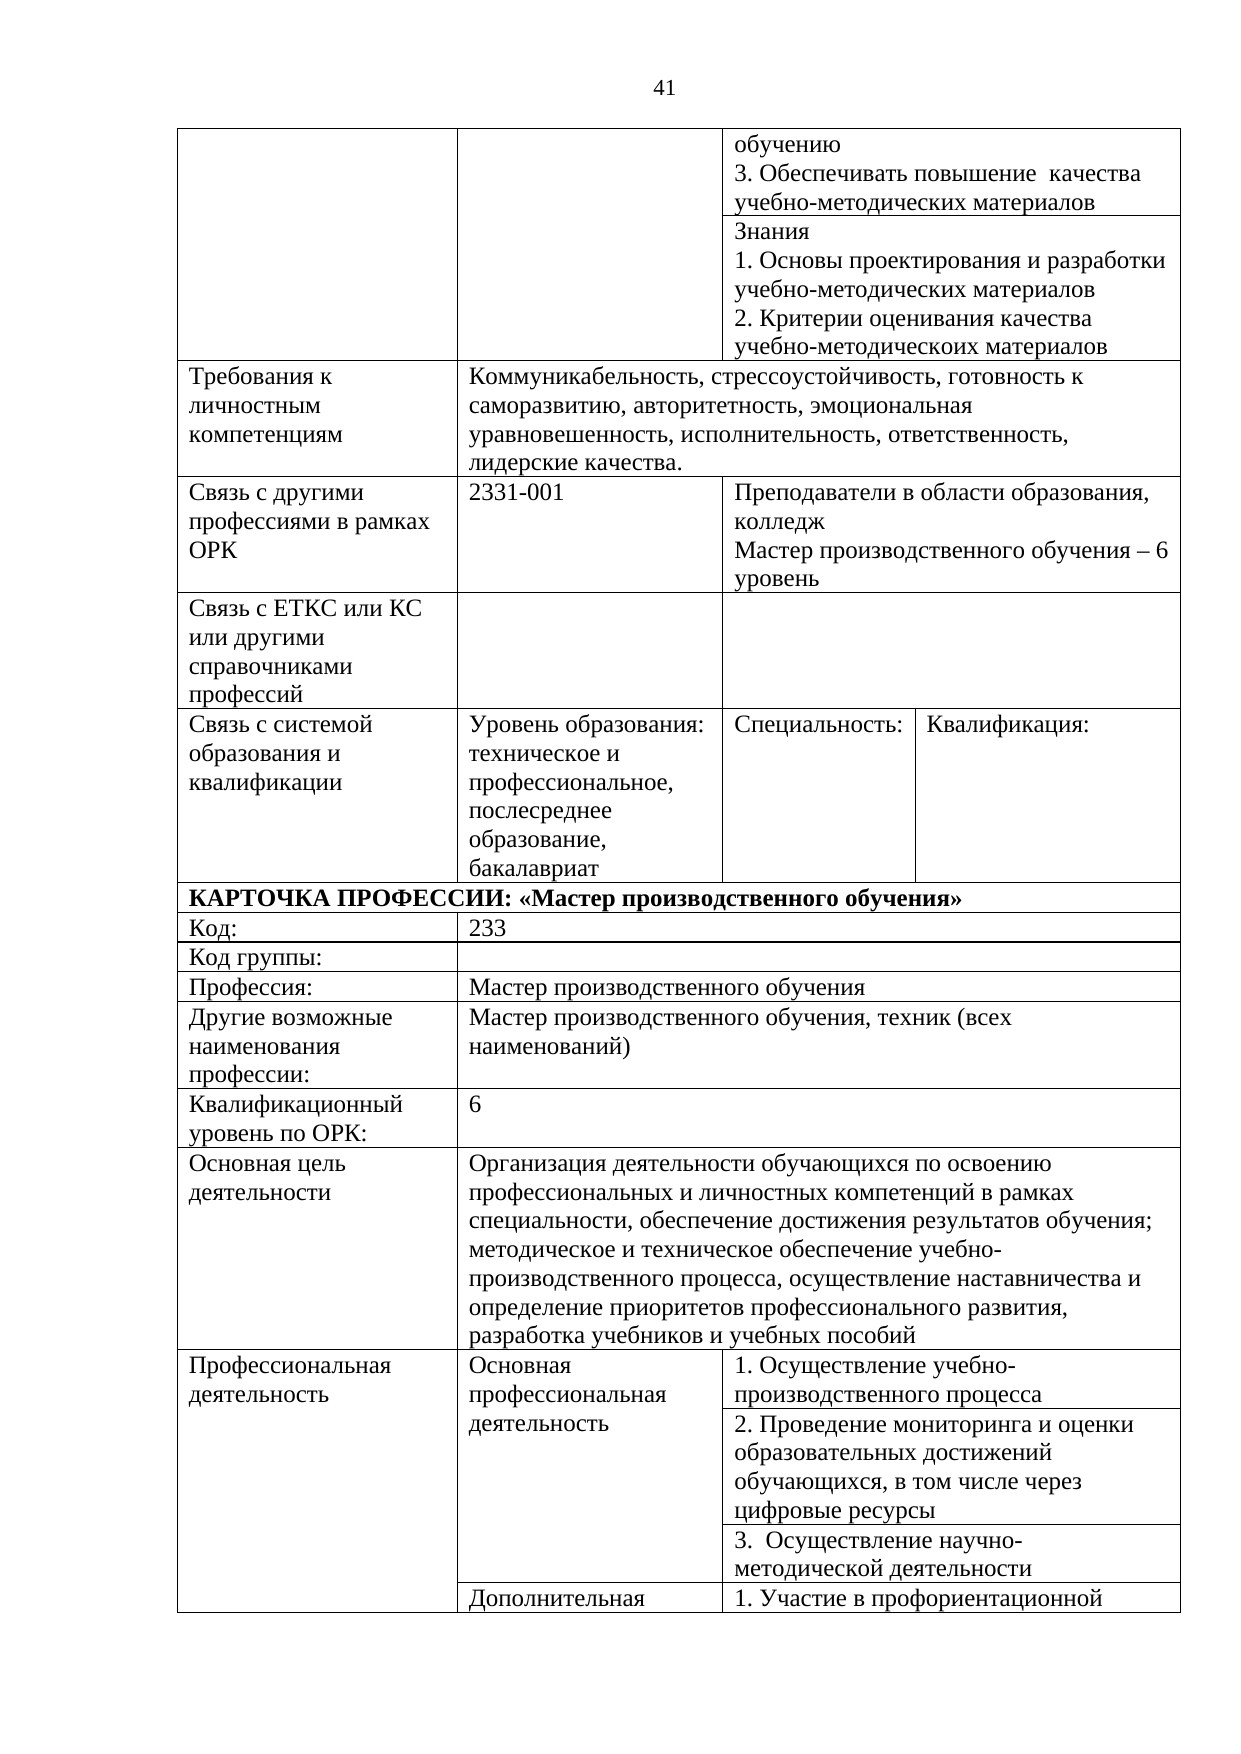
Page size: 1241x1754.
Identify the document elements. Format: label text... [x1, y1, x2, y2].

table_cell Основная профессиональная деятельность [458, 1350, 722, 1582]
table_cell Квалификация: [916, 709, 1180, 882]
table_cell 233 [458, 913, 1180, 941]
table_cell Связь с другими профессиями в рамках ОРК [178, 477, 457, 592]
table_cell Преподаватели в области образования, колледж Мастер производственного обучения – 6 уровень [723, 477, 1180, 592]
table_cell [723, 593, 1180, 708]
table_cell КАРТОЧКА ПРОФЕССИИ: «Мастер производственного обучения» [178, 883, 1180, 912]
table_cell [723, 129, 1180, 215]
table_cell 1. Осуществление учебно-производственного процесса [723, 1350, 1180, 1408]
table_cell Организация деятельности обучающихся по освоению профессиональных и личностных компетенций в рамках специальности, обеспечение достижения результатов обучения; методическое и техническое обеспечение учебно-производственного процесса, осуществление наставничества и определение приоритетов профессионального развития, разработка учебников и учебных пособий [458, 1148, 1180, 1349]
table_cell Мастер производственного обучения [458, 972, 1180, 1001]
table_cell Связь с системой образования и квалификации [178, 709, 457, 882]
table_cell Специальность: [723, 709, 915, 882]
table_cell Профессия: [178, 972, 457, 1001]
table_cell 3. Осуществление научно-методической деятельности [723, 1525, 1180, 1582]
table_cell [458, 129, 722, 360]
table_cell Знания 1. Основы проектирования и разработки учебно-методических материалов 2. Критерии оценивания качества учебно-методическоих материалов [723, 216, 1180, 360]
table_cell [458, 593, 722, 708]
table_cell 2331-001 [458, 477, 722, 592]
table_cell [458, 943, 1180, 971]
table_cell Код: [178, 913, 457, 941]
table_cell Код группы: [178, 943, 457, 971]
table_cell Другие возможные наименования профессии: [178, 1002, 457, 1088]
table_cell Основная цель деятельности [178, 1148, 457, 1349]
table_cell Квалификационный уровень по ОРК: [178, 1089, 457, 1147]
table_cell Уровень образования: техническое и профессиональное, послесреднее образование, бакалавриат [458, 709, 722, 882]
table_cell Профессиональная деятельность [178, 1350, 457, 1612]
table_cell Коммуникабельность, стрессоустойчивость, готовность к саморазвитию, авторитетность, эмоциональная уравновешенность, исполнительность, ответственность, лидерские качества. [458, 361, 1180, 476]
table_cell 6 [458, 1089, 1180, 1147]
table_cell Мастер производственного обучения, техник (всех наименований) [458, 1002, 1180, 1088]
table_cell 2. Проведение мониторинга и оценки образовательных достижений обучающихся, в том числе через цифровые ресурсы [723, 1409, 1180, 1524]
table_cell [458, 1583, 722, 1612]
table_cell Требования к личностным компетенциям [178, 361, 457, 476]
table_cell Связь с ЕТКС или КС или другими справочниками профессий [178, 593, 457, 708]
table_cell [723, 1583, 1180, 1612]
